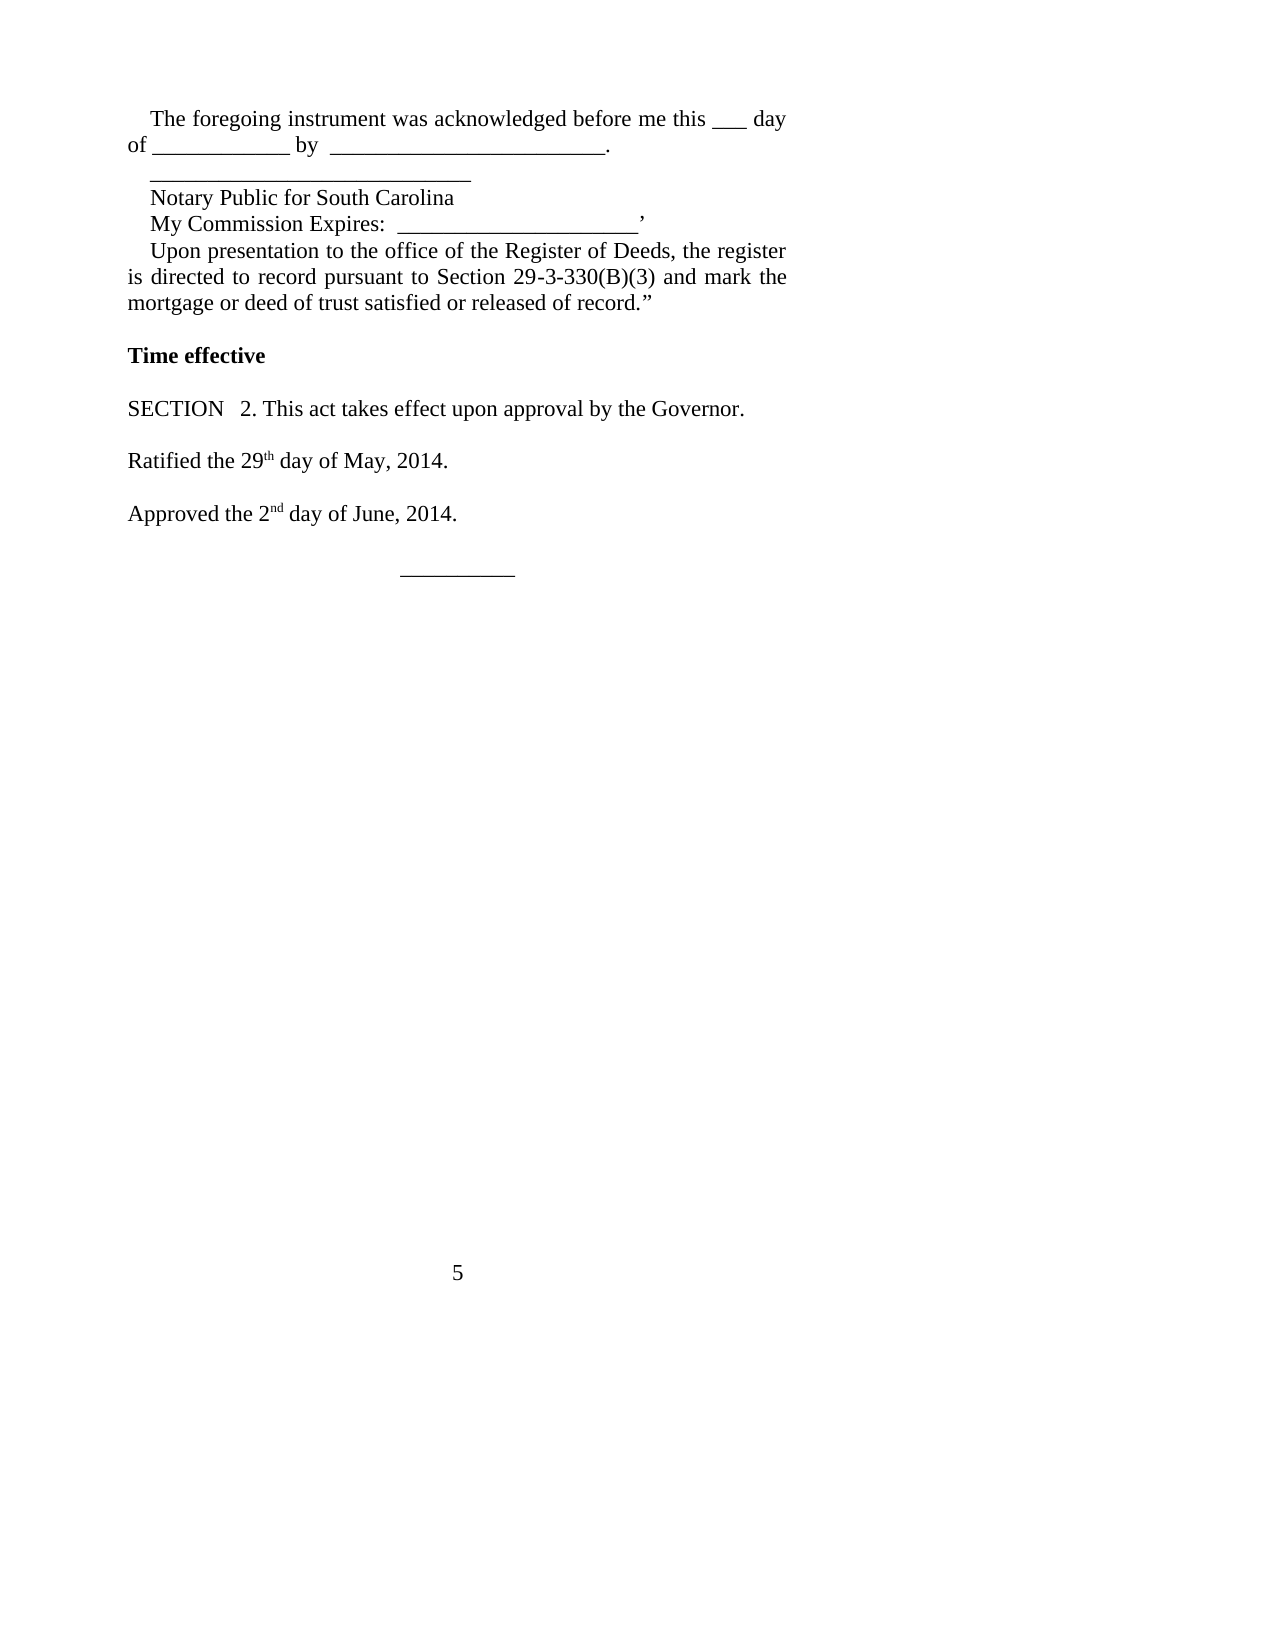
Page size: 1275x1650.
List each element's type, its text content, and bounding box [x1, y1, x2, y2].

text __________ [127, 553, 787, 579]
text ____________________________ [127, 158, 787, 184]
text My Commission Expires: _____________________’ [127, 210, 787, 237]
text Notary Public for South Carolina [127, 184, 787, 210]
text Approved the 2nd day of June, 2014. [127, 500, 787, 527]
text Ratified the 29th day of May, 2014. [127, 448, 787, 474]
text The foregoing instrument was acknowledged before me this ___ day of ____________ by ________________________. [127, 105, 787, 158]
text SECTION 2. This act takes effect upon approval by the Governor. [127, 395, 787, 421]
text Upon presentation to the office of the Register of Deeds, the register is directed to record pursuant to Section 29-3-330(B)(3) and mark the mortgage or deed of trust satisfied or released of record.” [127, 237, 787, 316]
text Time effective [127, 342, 787, 368]
